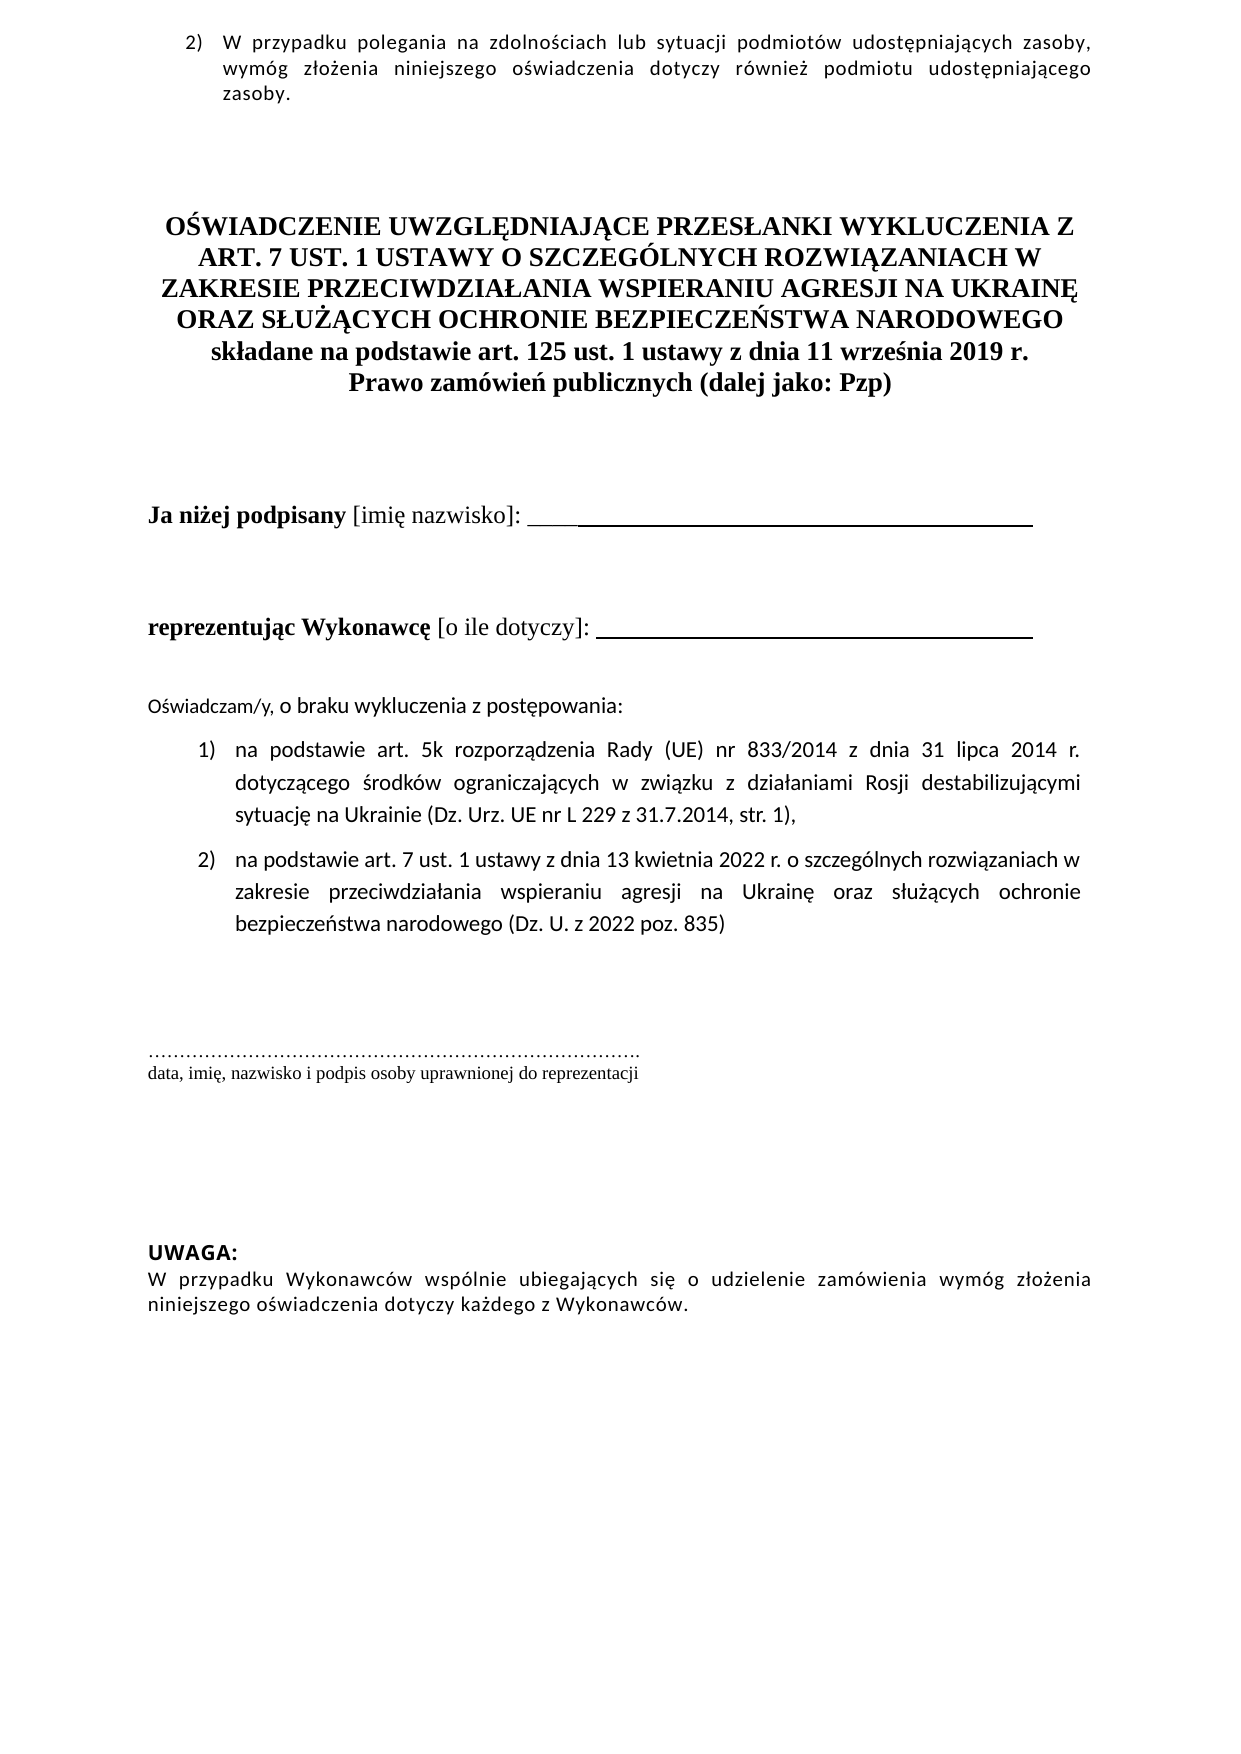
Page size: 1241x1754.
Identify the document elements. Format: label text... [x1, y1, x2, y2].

list reprezentując Wykonawcę [o ile dotyczy]: [148, 612, 1093, 641]
text data, imię, nazwisko i podpis osoby uprawnionej do reprezentacji [148, 1062, 1093, 1083]
text OŚWIADCZENIE UWZGLĘDNIAJĄCE PRZESŁANKI WYKLUCZENIA Z ART. 7 UST. 1 USTAWY O SZCZEGÓLNYCH ROZWIĄZANIACH W ZAKRESIE PRZECIWDZIAŁANIA WSPIERANIU AGRESJI NA UKRAINĘ ORAZ SŁUŻĄCYCH OCHRONIE BEZPIECZEŃSTWA NARODOWEGO [148, 210, 1093, 335]
text UWAGA: [148, 1238, 1093, 1266]
text W przypadku Wykonawców wspólnie ubiegających się o udzielenie zamówienia wymóg złożenia niniejszego oświadczenia dotyczy każdego z Wykonawców. [148, 1266, 1093, 1317]
text Oświadczam/y, o braku wykluczenia z postępowania: [148, 691, 1082, 719]
text Prawo zamówień publicznych (dalej jako: Pzp) [148, 366, 1093, 397]
list W przypadku polegania na zdolnościach lub sytuacji podmiotów udostępniających zasoby, wymóg złożenia niniejszego oświadczenia dotyczy również podmiotu udostępniającego zasoby. [185, 29, 1093, 106]
list na podstawie art. 5k rozporządzenia Rady (UE) nr 833/2014 z dnia 31 lipca 2014 r. dotyczącego środków ograniczających w związku z działaniami Rosji destabilizującymi sytuację na Ukrainie (Dz. Urz. UE nr L 229 z 31.7.2014, str. 1), [197, 736, 1082, 828]
list na podstawie art. 7 ust. 1 ustawy z dnia 13 kwietnia 2022 r. o szczególnych rozwiązaniach w zakresie przeciwdziałania wspieraniu agresji na Ukrainę oraz służących ochronie bezpieczeństwa narodowego (Dz. U. z 2022 poz. 835) [197, 845, 1082, 937]
text składane na podstawie art. 125 ust. 1 ustawy z dnia 11 września 2019 r. [148, 335, 1093, 366]
text ……………………………………………………………………. [148, 1040, 1093, 1062]
list Ja niżej podpisany [imię nazwisko]: ____ [148, 500, 1093, 529]
